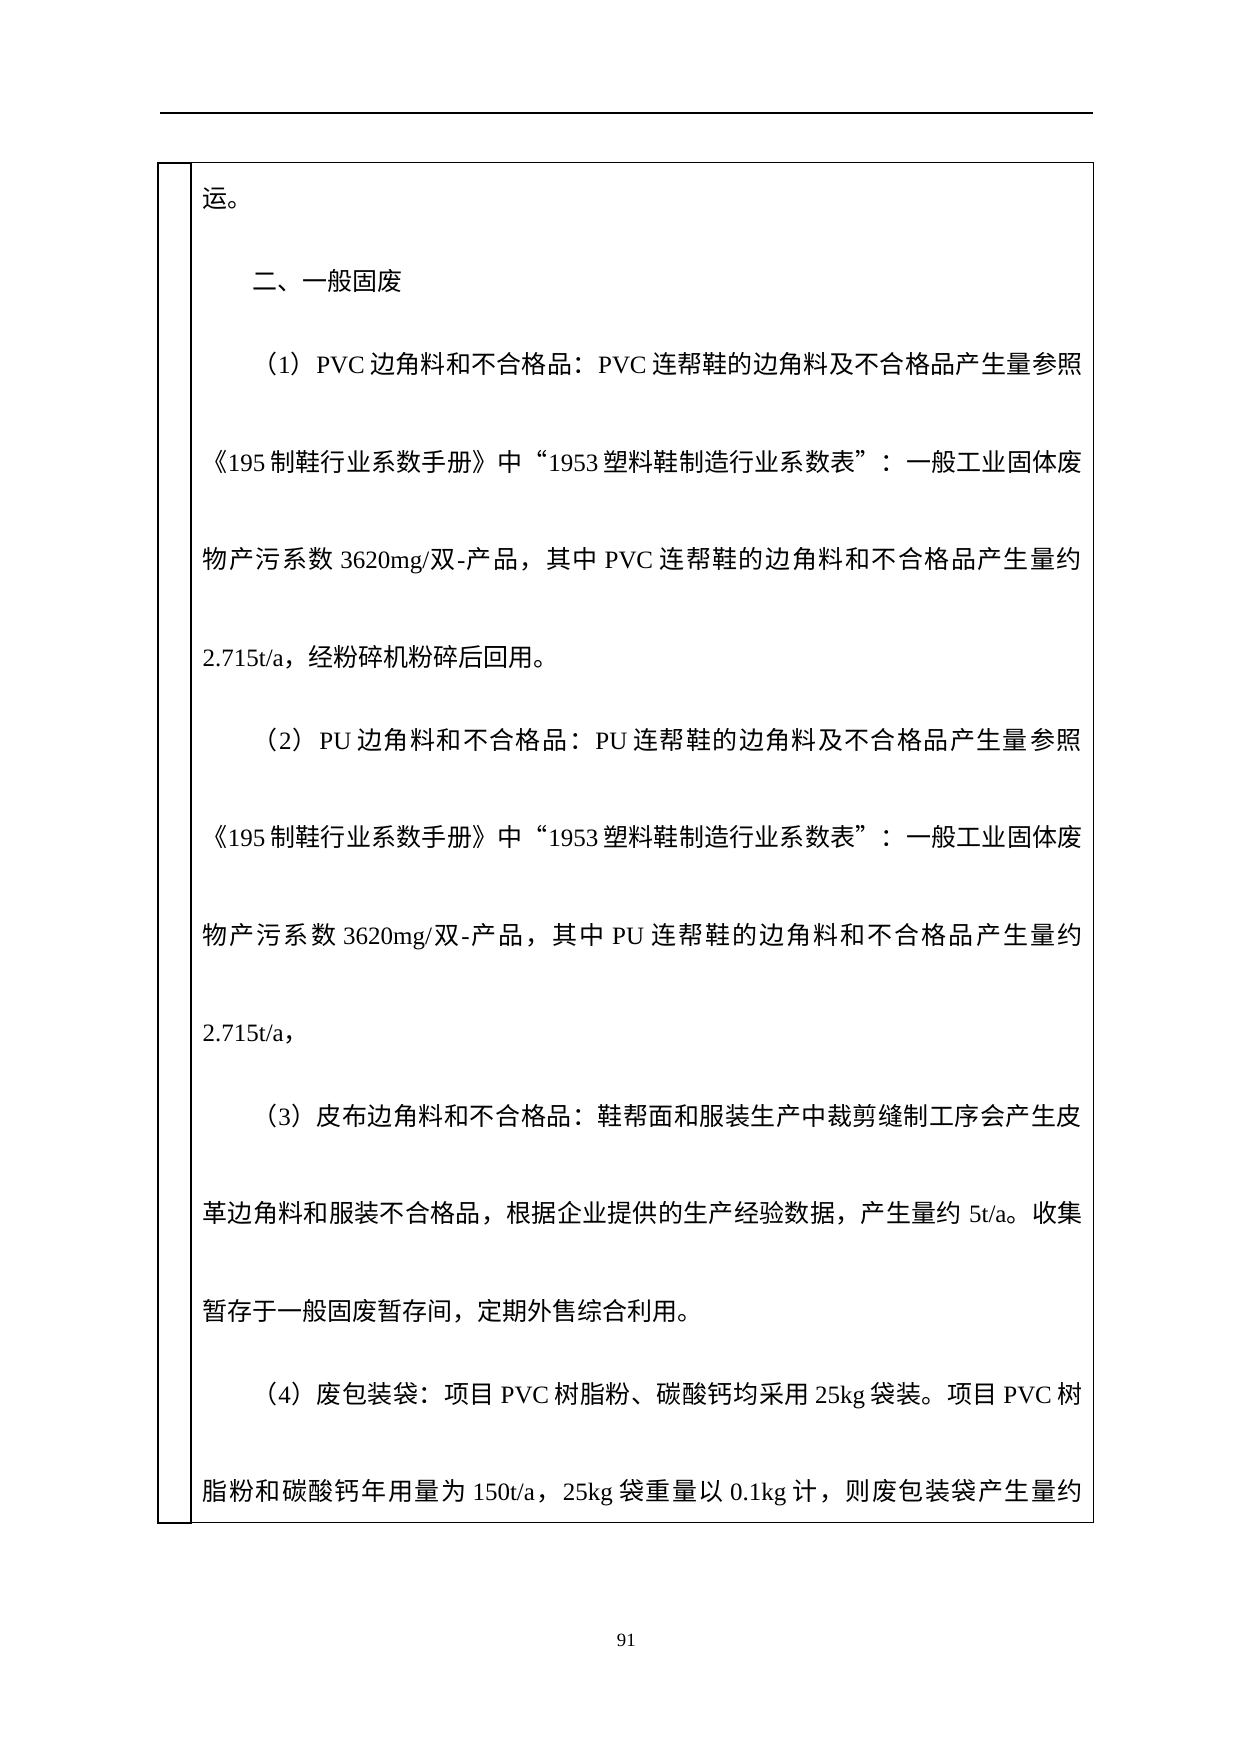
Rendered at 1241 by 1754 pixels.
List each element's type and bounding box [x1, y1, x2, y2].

table_header [192, 163, 1093, 1522]
table_header [159, 164, 190, 1522]
